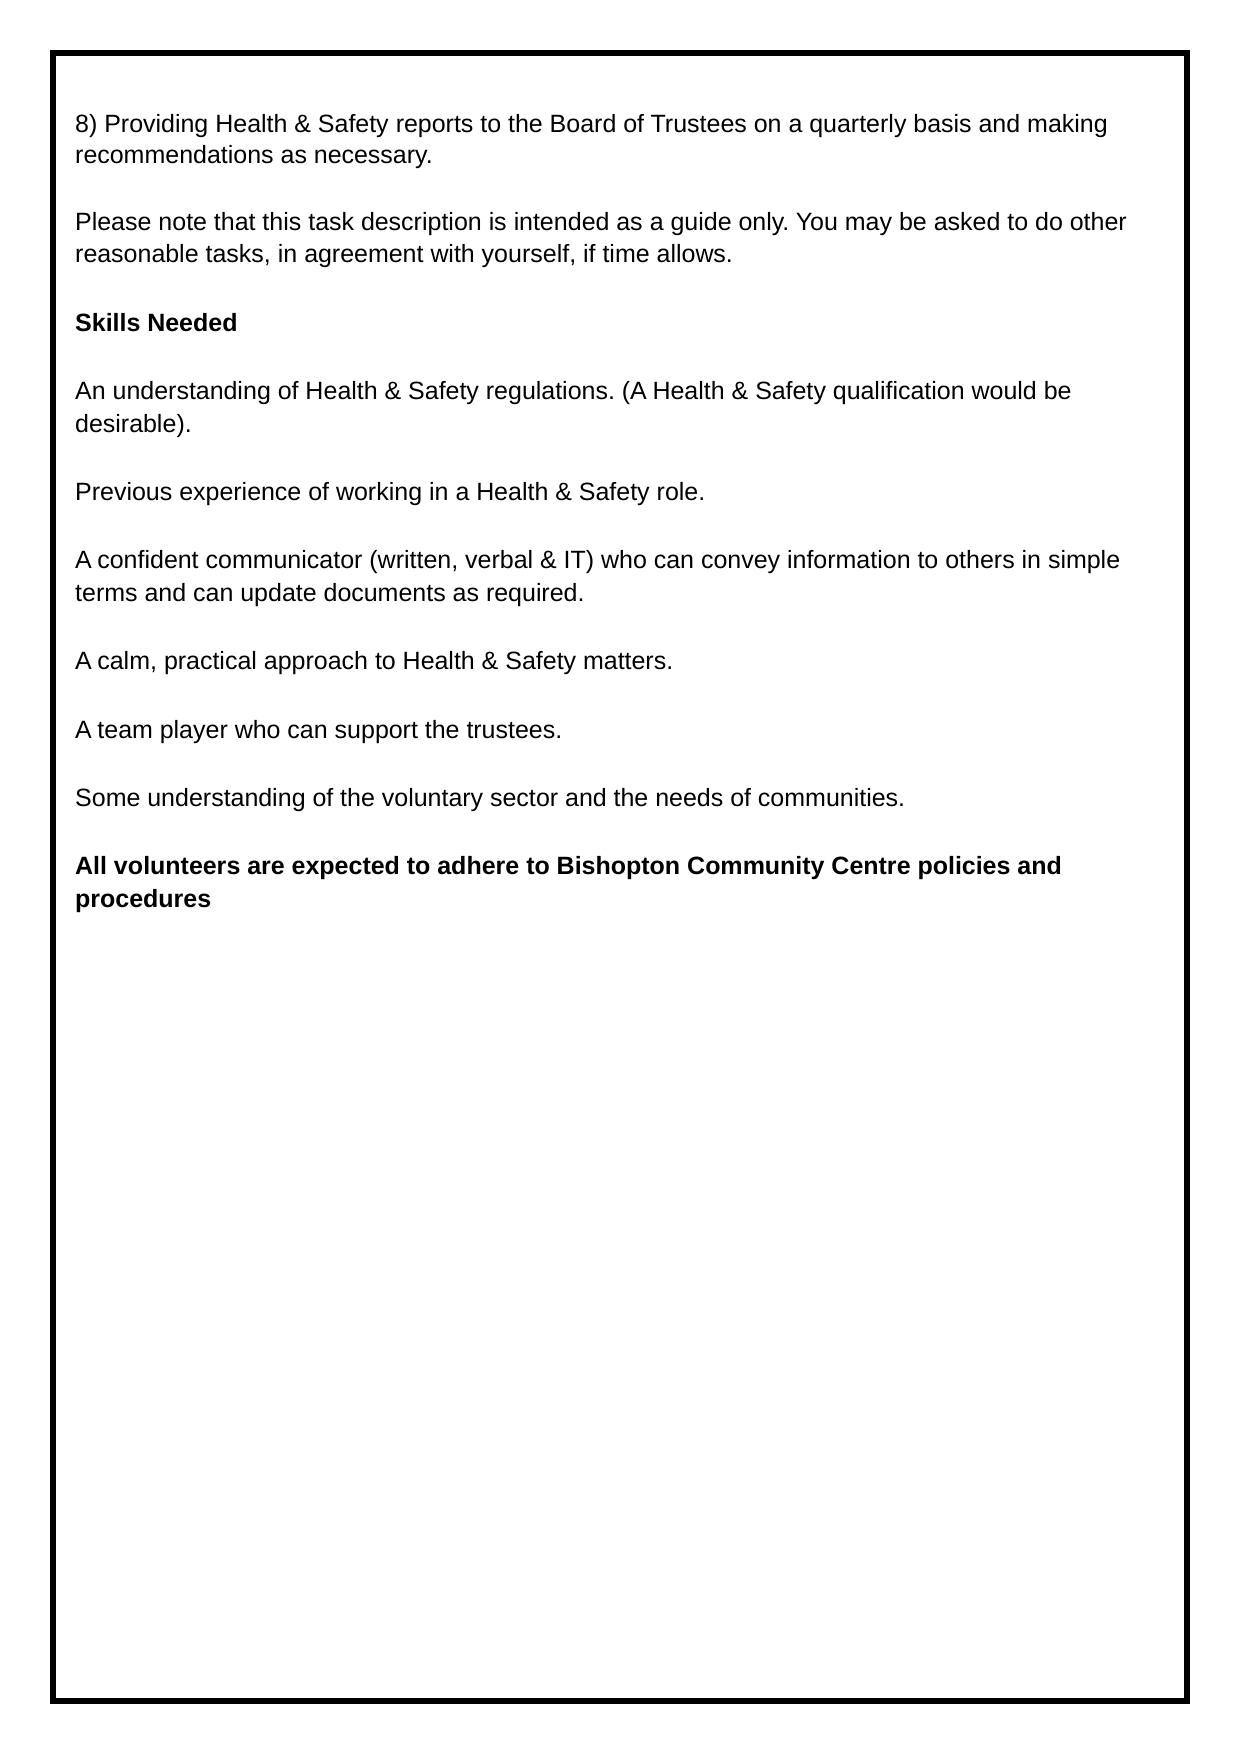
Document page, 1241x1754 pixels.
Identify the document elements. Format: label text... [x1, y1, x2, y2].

text A calm, practical approach to Health & Safety matters. [75, 646, 1156, 675]
text All volunteers are expected to adhere to Bishopton Community Centre policies and procedures [75, 851, 1156, 913]
text An understanding of Health & Safety regulations. (A Health & Safety qualification would be desirable). [75, 376, 1156, 437]
text 8) Providing Health & Safety reports to the Board of Trustees on a quarterly basis and making recommendations as necessary. [75, 109, 1165, 168]
text Previous experience of working in a Health & Safety role. [75, 477, 1156, 506]
text A confident communicator (written, verbal & IT) who can convey information to others in simple terms and can update documents as required. [75, 545, 1156, 607]
text Some understanding of the voluntary sector and the needs of communities. [75, 783, 1156, 812]
text Please note that this task description is intended as a guide only. You may be asked to do other reasonable tasks, in agreement with yourself, if time allows. [75, 206, 1156, 268]
text A team player who can support the trustees. [75, 714, 1156, 743]
text Skills Needed [75, 307, 1156, 336]
